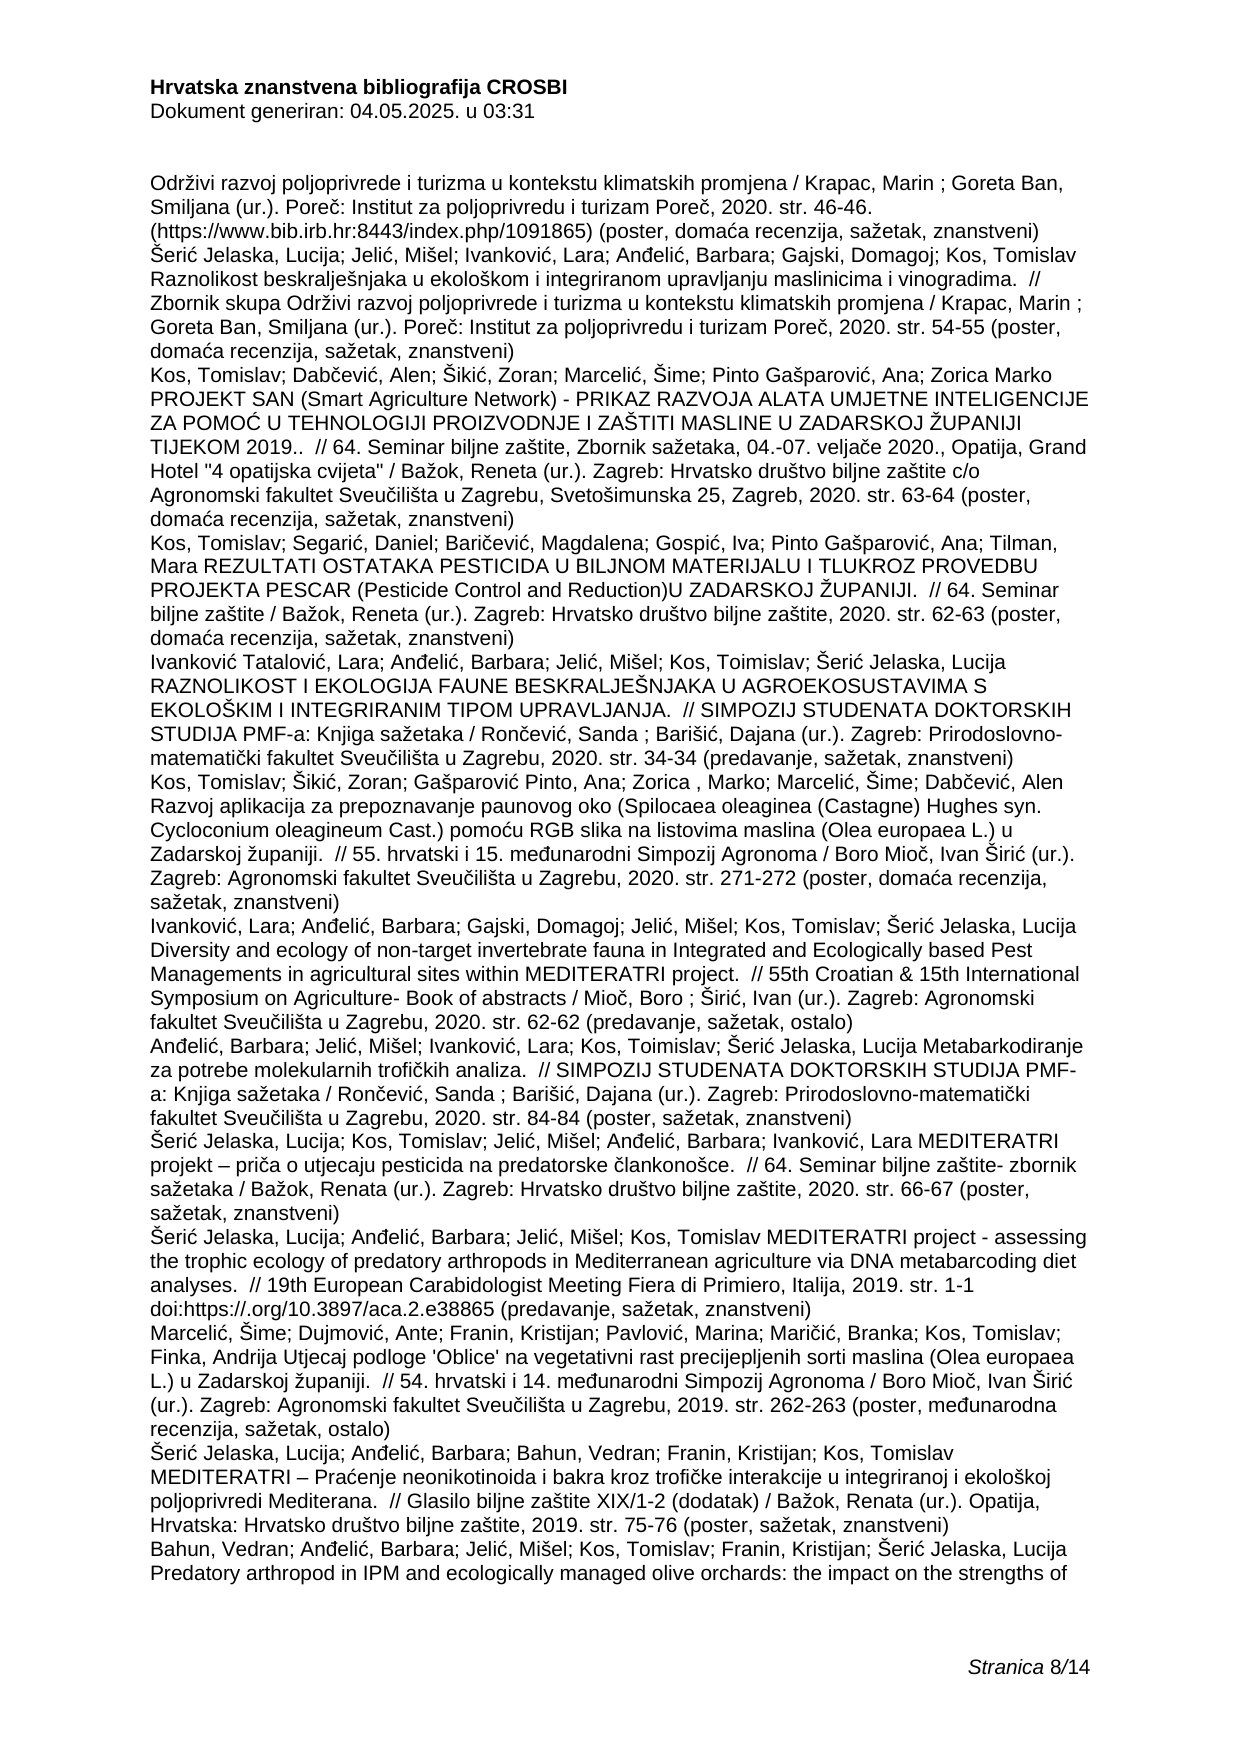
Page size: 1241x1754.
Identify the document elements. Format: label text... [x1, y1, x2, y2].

text Kos, Tomislav; Segarić, Daniel; Baričević, Magdalena; Gospić, Iva; Pinto Gašparović, Ana; Tilman, Mara [150, 530, 1090, 650]
text Kos, Tomislav; Šikić, Zoran; Gašparović Pinto, Ana; Zorica , Marko; Marcelić, Šime; Dabčević, Alen [150, 770, 1090, 914]
text Kos, Tomislav; Dabčević, Alen; Šikić, Zoran; Marcelić, Šime; Pinto Gašparović, Ana; Zorica Marko [150, 363, 1090, 530]
text Šerić Jelaska, Lucija; Kos, Tomislav; Jelić, Mišel; Anđelić, Barbara; Ivanković, Lara [150, 1129, 1090, 1225]
text Šerić Jelaska, Lucija; Anđelić, Barbara; Bahun, Vedran; Franin, Kristijan; Kos, Tomislav [150, 1441, 1090, 1537]
text Ivanković Tatalović, Lara; Anđelić, Barbara; Jelić, Mišel; Kos, Toimislav; Šerić Jelaska, Lucija [150, 650, 1090, 770]
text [150, 171, 1090, 243]
text Šerić Jelaska, Lucija; Anđelić, Barbara; Jelić, Mišel; Kos, Tomislav [150, 1225, 1090, 1321]
text Marcelić, Šime; Dujmović, Ante; Franin, Kristijan; Pavlović, Marina; Maričić, Branka; Kos, Tomislav; Finka, Andrija [150, 1321, 1090, 1441]
text Šerić Jelaska, Lucija; Jelić, Mišel; Ivanković, Lara; Anđelić, Barbara; Gajski, Domagoj; Kos, Tomislav [150, 243, 1090, 363]
text Ivanković, Lara; Anđelić, Barbara; Gajski, Domagoj; Jelić, Mišel; Kos, Tomislav; Šerić Jelaska, Lucija [150, 914, 1090, 1033]
text Anđelić, Barbara; Jelić, Mišel; Ivanković, Lara; Kos, Toimislav; Šerić Jelaska, Lucija [150, 1033, 1090, 1129]
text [150, 1537, 1090, 1584]
